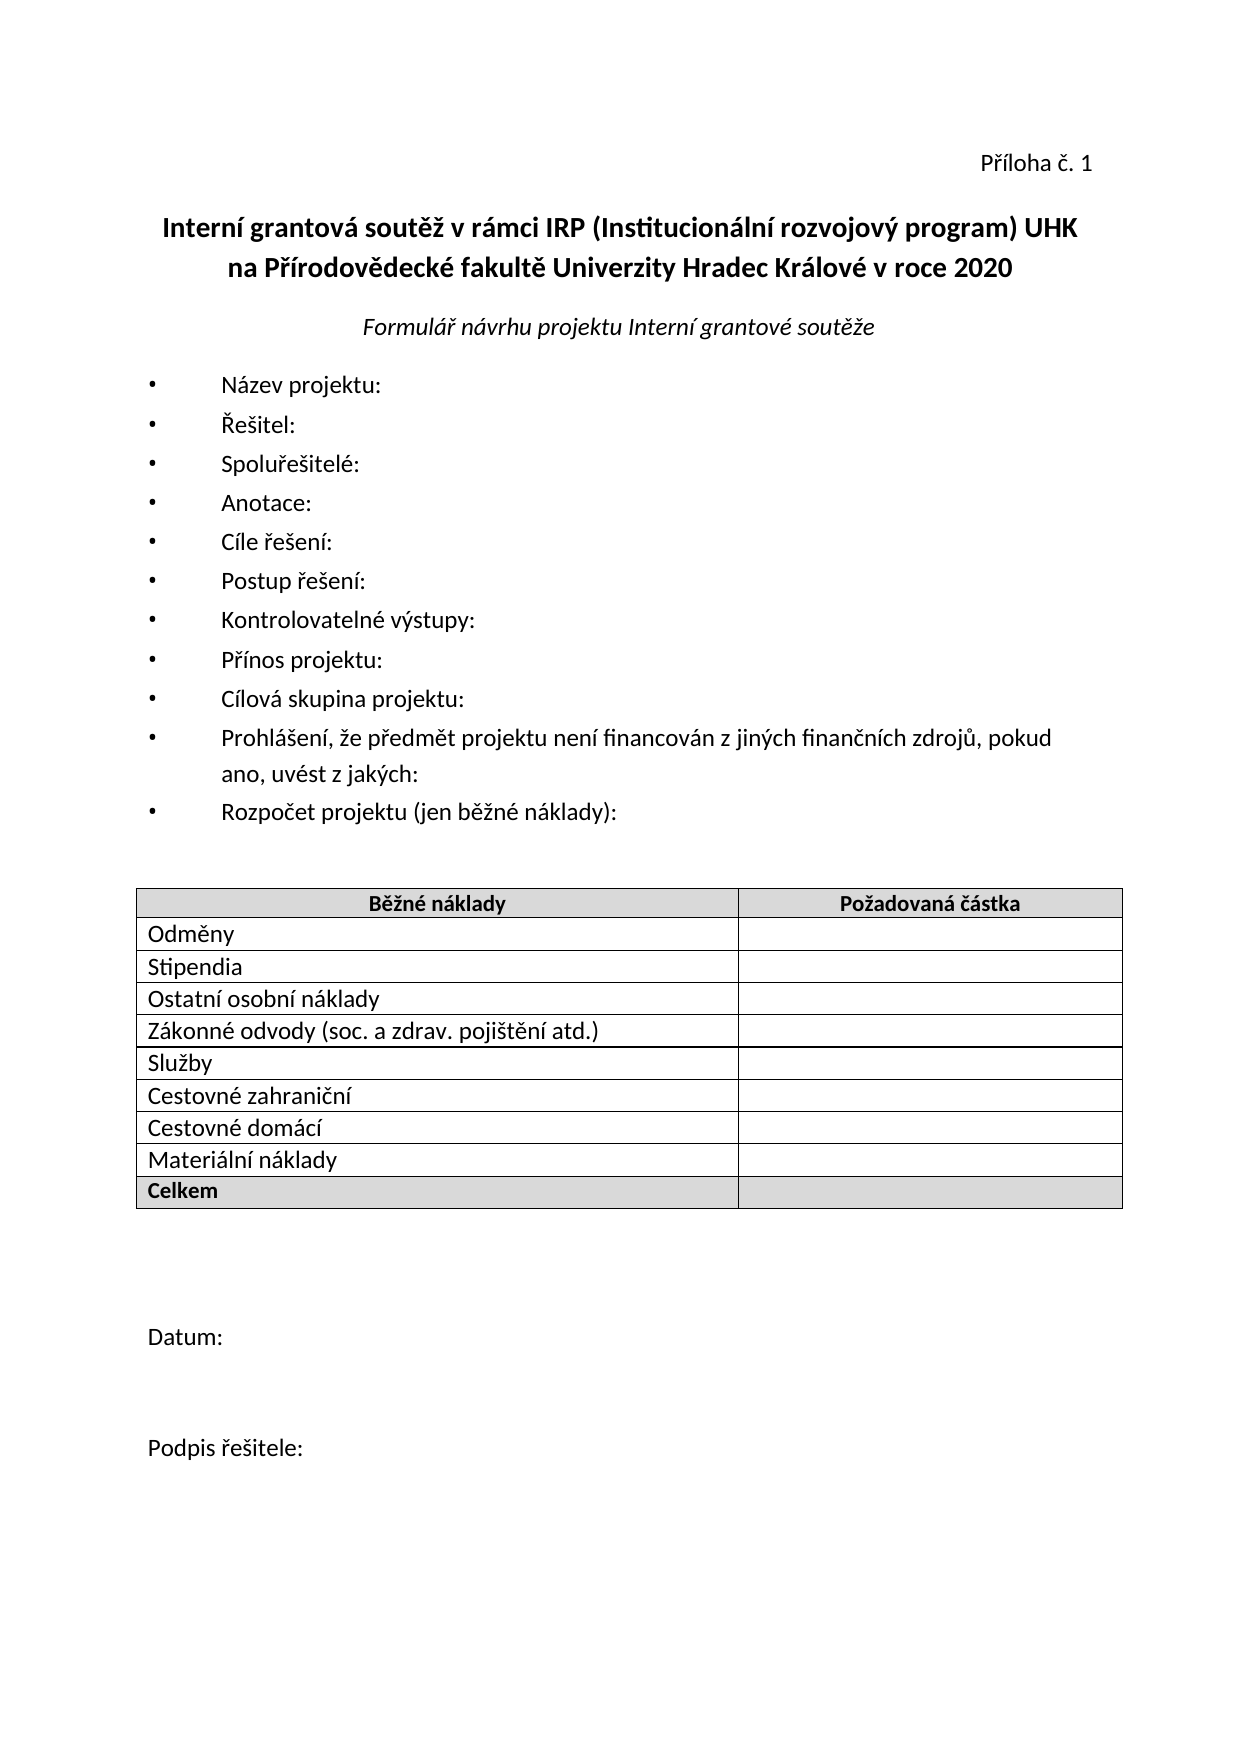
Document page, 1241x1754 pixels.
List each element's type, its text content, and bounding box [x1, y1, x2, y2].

table_cell Zákonné odvody (soc. a zdrav. pojištění atd.) [137, 1015, 738, 1046]
table_cell Služby [137, 1048, 738, 1079]
list Kontrolovatelné výstupy: [148, 602, 1093, 636]
table_cell Materiální náklady [137, 1144, 738, 1176]
table_cell Cestovné zahraniční [137, 1080, 738, 1111]
text Datum: [148, 1321, 1093, 1351]
table_cell [739, 1015, 1122, 1046]
table_cell [739, 1144, 1122, 1176]
table_cell Odměny [137, 918, 738, 949]
list Spoluřešitelé: [148, 446, 1093, 479]
list Postup řešení: [148, 563, 1093, 597]
table_cell [739, 918, 1122, 949]
table_cell Stipendia [137, 951, 738, 982]
table_cell Ostatní osobní náklady [137, 983, 738, 1014]
list Anotace: [148, 485, 1093, 519]
table_cell Cestovné domácí [137, 1112, 738, 1143]
text Podpis řešitele: [148, 1432, 1093, 1463]
text Formulář návrhu projektu Interní grantové soutěže [148, 311, 1093, 342]
table_cell [739, 1177, 1122, 1208]
list Cíle řešení: [148, 524, 1093, 558]
table_cell [739, 1112, 1122, 1143]
text Příloha č. 1 [148, 148, 1093, 178]
table_cell Celkem [137, 1177, 738, 1208]
text Interní grantová soutěž v rámci IRP (Institucionální rozvojový program) UHK na Přírodovědecké fakultě Univerzity Hradec Králové v roce 2020 [148, 209, 1093, 285]
table_cell [739, 983, 1122, 1014]
list Řešitel: [148, 406, 1093, 440]
table_cell [739, 1048, 1122, 1079]
list Přínos projektu: [148, 641, 1093, 675]
table_cell [739, 951, 1122, 982]
table_header Požadovaná částka [739, 889, 1122, 917]
table_cell [739, 1080, 1122, 1111]
list Rozpočet projektu (jen běžné náklady): [148, 793, 1093, 827]
list Cílová skupina projektu: [148, 681, 1093, 714]
list Prohlášení, že předmět projektu není financován z jiných finančních zdrojů, pokud ano, uvést z jakých: [148, 720, 1093, 789]
table_header Běžné náklady [137, 889, 738, 917]
list Název projektu: [148, 367, 1093, 401]
